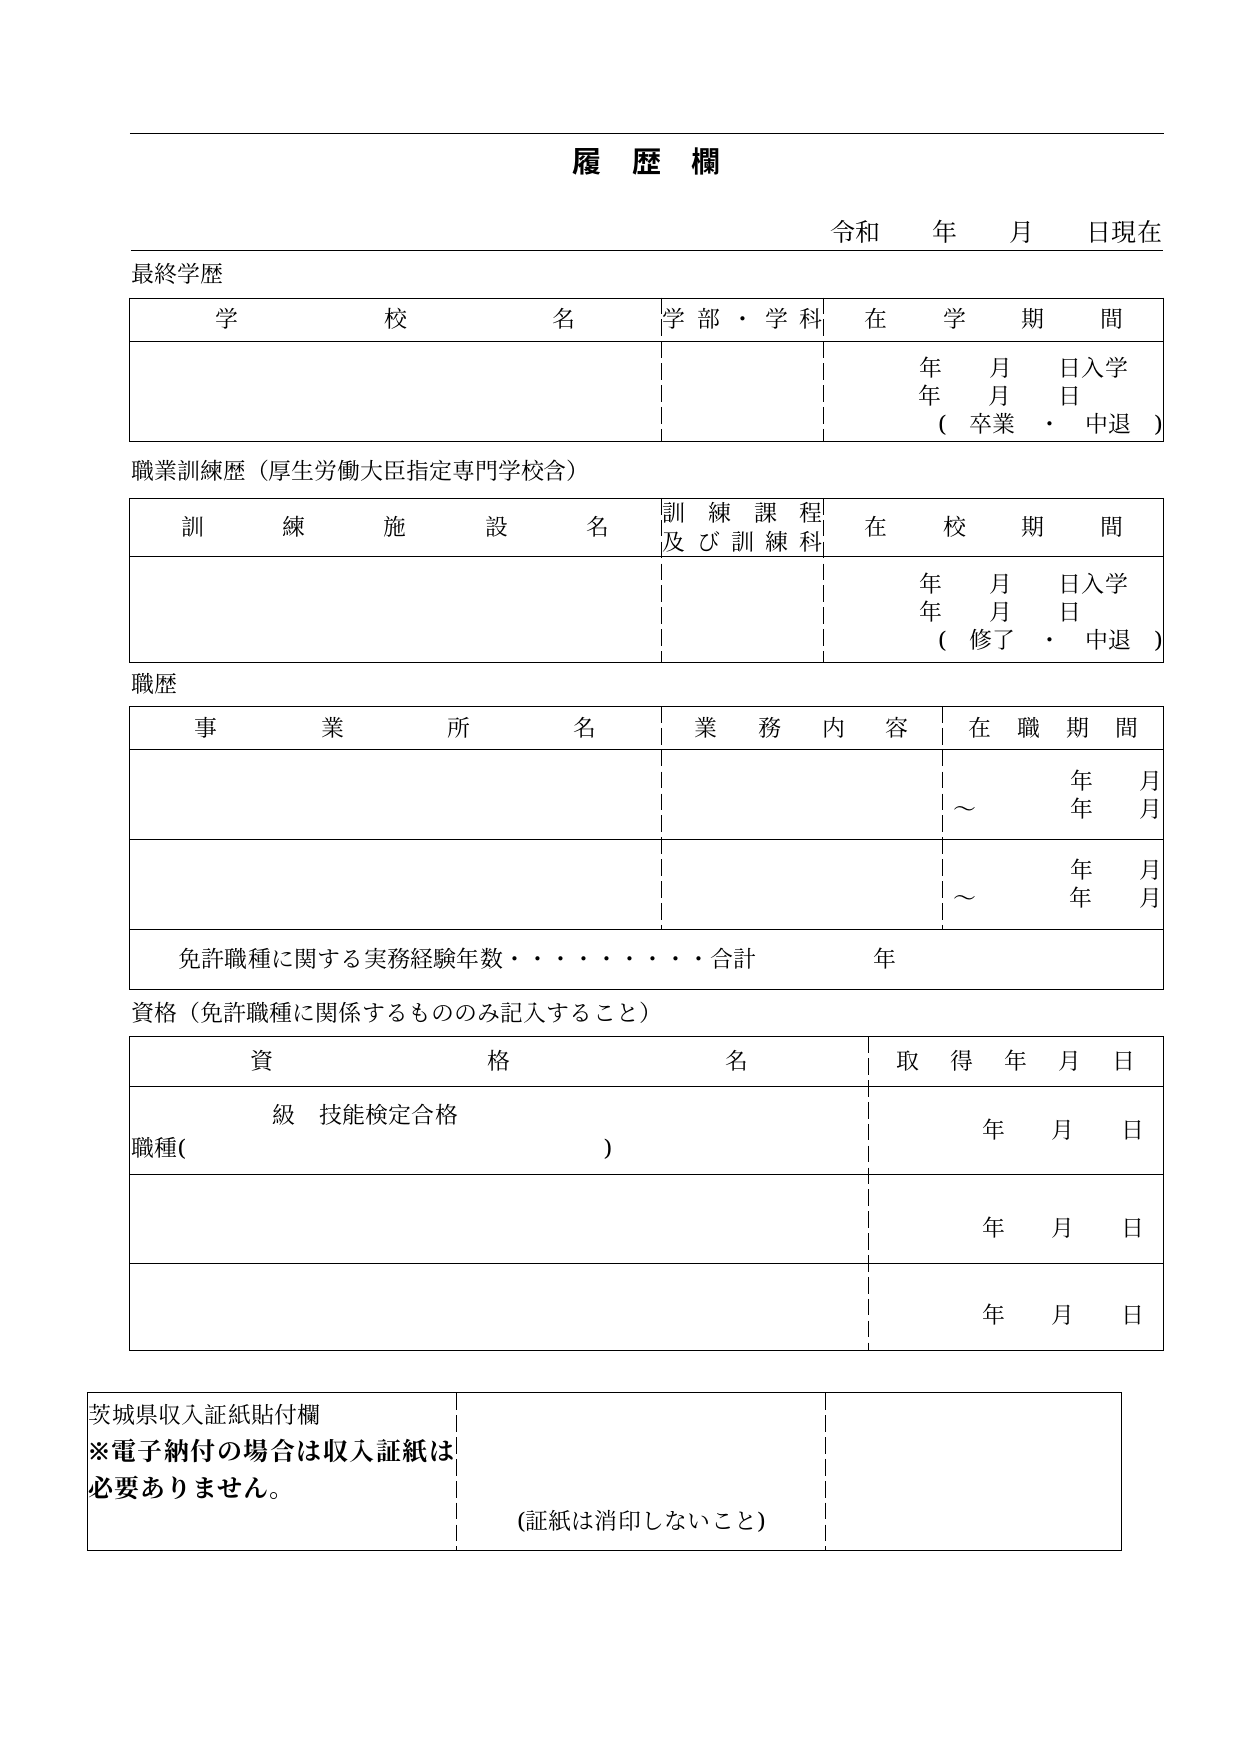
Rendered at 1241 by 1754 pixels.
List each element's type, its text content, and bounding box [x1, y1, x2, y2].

table_cell 年 月 ～ 年 月 [942, 840, 1163, 929]
table_cell 年 月 ～ 年 月 [942, 750, 1163, 839]
table_cell 職歴 [130, 663, 1163, 706]
table_cell 訓 練 施 設 名 [130, 499, 661, 556]
table_cell 業 務 内 容 [661, 707, 942, 749]
table_cell [130, 1264, 868, 1350]
table_cell [130, 750, 661, 839]
table_header (証紙は消印しないこと) [457, 1393, 826, 1550]
table_cell 免許職種に関する実務経験年数・・・・・・・・・合計 年 [130, 930, 1163, 989]
table_cell 級 技能検定合格 職種( ) [130, 1087, 868, 1174]
table_cell 年 月 日入学 年 月 日 ( 修了 ・ 中退 ) [824, 557, 1163, 662]
table_cell [661, 750, 942, 839]
table_cell 在 校 期 間 [824, 499, 1163, 556]
table_cell 年 月 日 [868, 1264, 1163, 1350]
table_header [826, 1393, 1121, 1550]
table_cell [661, 342, 824, 441]
table_cell 学部・学科 [661, 299, 824, 341]
table_cell 訓練課程 及び訓練科 [661, 499, 824, 556]
table_cell 事 業 所 名 [130, 707, 661, 749]
table_cell 在 学 期 間 [824, 299, 1163, 341]
table_cell 年 月 日 [868, 1175, 1163, 1263]
table_cell 取 得 年 月 日 [868, 1037, 1163, 1086]
table_cell [130, 840, 661, 929]
table_cell 年 月 日 [868, 1087, 1163, 1174]
table_cell [130, 342, 661, 441]
table_cell 職業訓練歴（厚生労働大臣指定専門学校含） [130, 442, 1163, 498]
table_cell 最終学歴 [130, 251, 1163, 297]
table_cell 学 校 名 [130, 299, 661, 341]
table_header 茨城県収入証紙貼付欄 ※電子納付の場合は収入証紙は必要ありません。 [88, 1393, 457, 1550]
table_cell 在 職 期 間 [942, 707, 1163, 749]
table_cell [130, 1175, 868, 1263]
table_cell 資 格 名 [130, 1037, 868, 1086]
table_cell [661, 557, 824, 662]
table_cell 履 歴 欄 令和 年 月 日現在 [130, 134, 1163, 250]
table_cell [130, 557, 661, 662]
table_cell 資格（免許職種に関係するもののみ記入すること） [130, 990, 1163, 1036]
table_cell [661, 840, 942, 929]
table_cell 年 月 日入学 年 月 日 ( 卒業 ・ 中退 ) [824, 342, 1163, 441]
